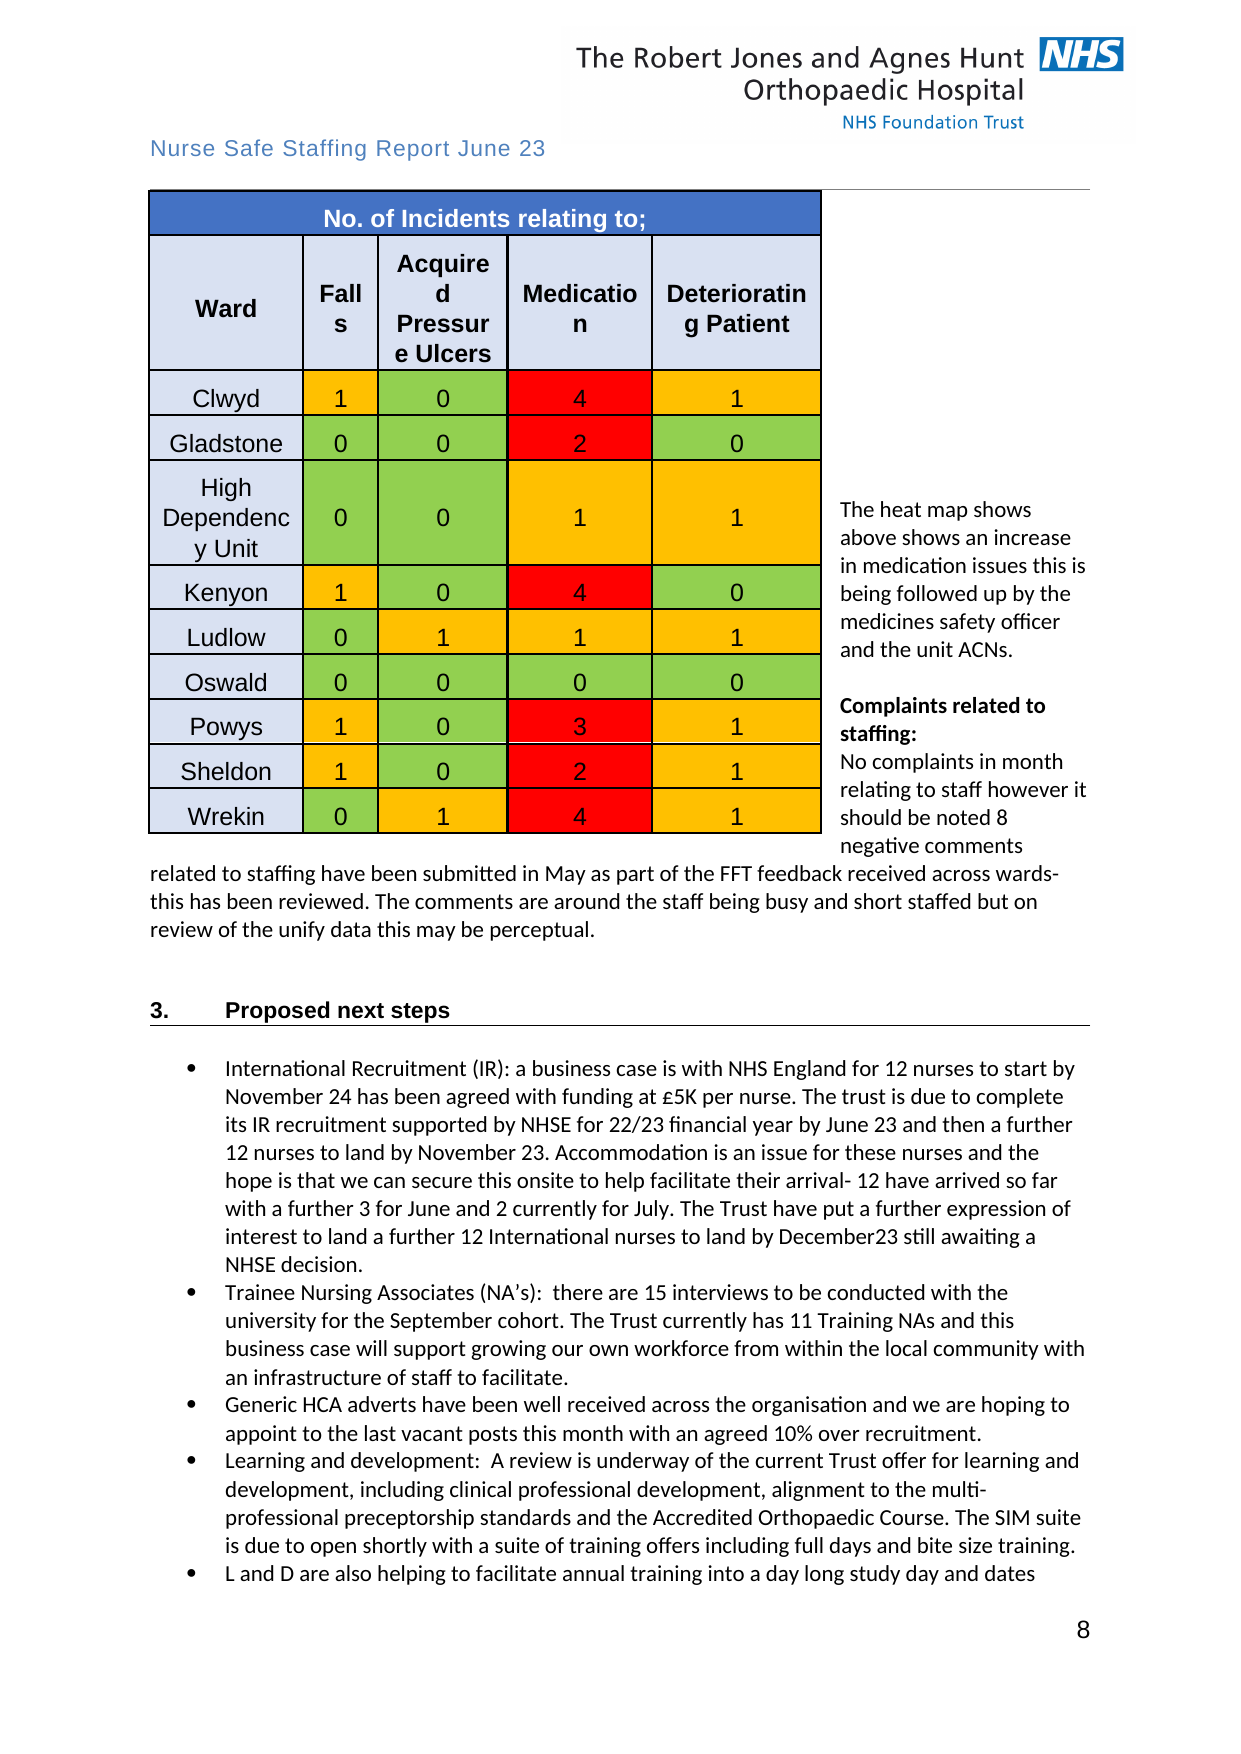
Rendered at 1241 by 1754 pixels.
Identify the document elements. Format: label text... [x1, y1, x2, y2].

table_cell 0 [304, 655, 377, 698]
table_cell Kenyon [150, 566, 302, 608]
table_cell Gladstone [150, 416, 302, 459]
table_cell 1 [653, 700, 820, 742]
table_cell 3 [509, 700, 651, 742]
table_cell Acquired Pressure Ulcers [379, 236, 506, 369]
table_cell 0 [379, 371, 506, 414]
table_cell 0 [379, 416, 506, 459]
table_cell 1 [509, 461, 651, 564]
table_header No. of Incidents relating to; [150, 192, 820, 234]
table_cell 1 [509, 610, 651, 653]
table_cell 2 [509, 416, 651, 459]
table_cell 0 [379, 745, 506, 787]
table_cell 0 [379, 655, 506, 698]
text The heat map shows above shows an increase in medication issues this is being followed up by the medicines safety officer and the unit ACNs. [822, 495, 1090, 663]
picture [561, 26, 1136, 144]
table_cell 0 [379, 566, 506, 608]
table_cell 1 [653, 461, 820, 564]
table_cell 0 [653, 416, 820, 459]
table_cell Falls [304, 236, 377, 369]
table_cell 1 [379, 610, 506, 653]
table_cell 0 [509, 655, 651, 698]
table_cell 0 [653, 655, 820, 698]
table_cell 0 [304, 789, 377, 832]
text Complaints related to staffing: [822, 691, 1090, 747]
table_cell Deteriorating Patient [653, 236, 820, 369]
text 3. Proposed next steps [150, 997, 1090, 1025]
table_cell Ward [150, 236, 302, 369]
table_cell Sheldon [150, 745, 302, 787]
list International Recruitment (IR): a business case is with NHS England for 12 nurses to start by November 24 has been agreed with funding at £5K per nurse. The trust is due to complete its IR recruitment supported by NHSE for 22/23 financial year by June 23 and then a further 12 nurses to land by November 23. Accommodation is an issue for these nurses and the hope is that we can secure this onsite to help facilitate their arrival- 12 have arrived so far with a further 3 for June and 2 currently for July. The Trust have put a further expression of interest to land a further 12 International nurses to land by December23 still awaiting a NHSE decision. [187, 1054, 1090, 1278]
table_cell 2 [509, 745, 651, 787]
table_cell Ludlow [150, 610, 302, 653]
list Learning and development: A review is underway of the current Trust offer for learning and development, including clinical professional development, alignment to the multi- professional preceptorship standards and the Accredited Orthopaedic Course. The SIM suite is due to open shortly with a suite of training offers including full days and bite size training. [187, 1447, 1090, 1559]
table_cell 1 [379, 789, 506, 832]
list Trainee Nursing Associates (NA’s): there are 15 interviews to be conducted with the university for the September cohort. The Trust currently has 11 Training NAs and this business case will support growing our own workforce from within the local community with an infrastructure of staff to facilitate. [187, 1278, 1090, 1391]
table_cell 0 [304, 461, 377, 564]
table_cell 0 [379, 461, 506, 564]
table_cell 1 [304, 371, 377, 414]
table_cell Clwyd [150, 371, 302, 414]
table_cell 1 [653, 371, 820, 414]
table_cell 1 [653, 745, 820, 787]
list Generic HCA adverts have been well received across the organisation and we are hoping to appoint to the last vacant posts this month with an agreed 10% over recruitment. [187, 1391, 1090, 1447]
table_cell High Dependency Unit [150, 461, 302, 564]
table_cell 4 [509, 566, 651, 608]
table_cell 1 [304, 745, 377, 787]
table_cell 0 [379, 700, 506, 742]
table_cell 0 [653, 566, 820, 608]
table_cell 4 [509, 371, 651, 414]
table_cell 1 [653, 610, 820, 653]
table_cell Wrekin [150, 789, 302, 832]
text No complaints in month relating to staff however it should be noted 8 negative comments related to staffing have been submitted in May as part of the FFT feedback received across wards- this has been reviewed. The comments are around the staff being busy and short staffed but on review of the unify data this may be perceptual. [150, 747, 1090, 943]
table_cell 0 [304, 610, 377, 653]
table_cell 0 [304, 416, 377, 459]
table_cell Oswald [150, 655, 302, 698]
table_cell Medication [509, 236, 651, 369]
table_cell 1 [653, 789, 820, 832]
table_cell 1 [304, 566, 377, 608]
table_cell Powys [150, 700, 302, 742]
table_cell 1 [304, 700, 377, 742]
table_cell 4 [509, 789, 651, 832]
